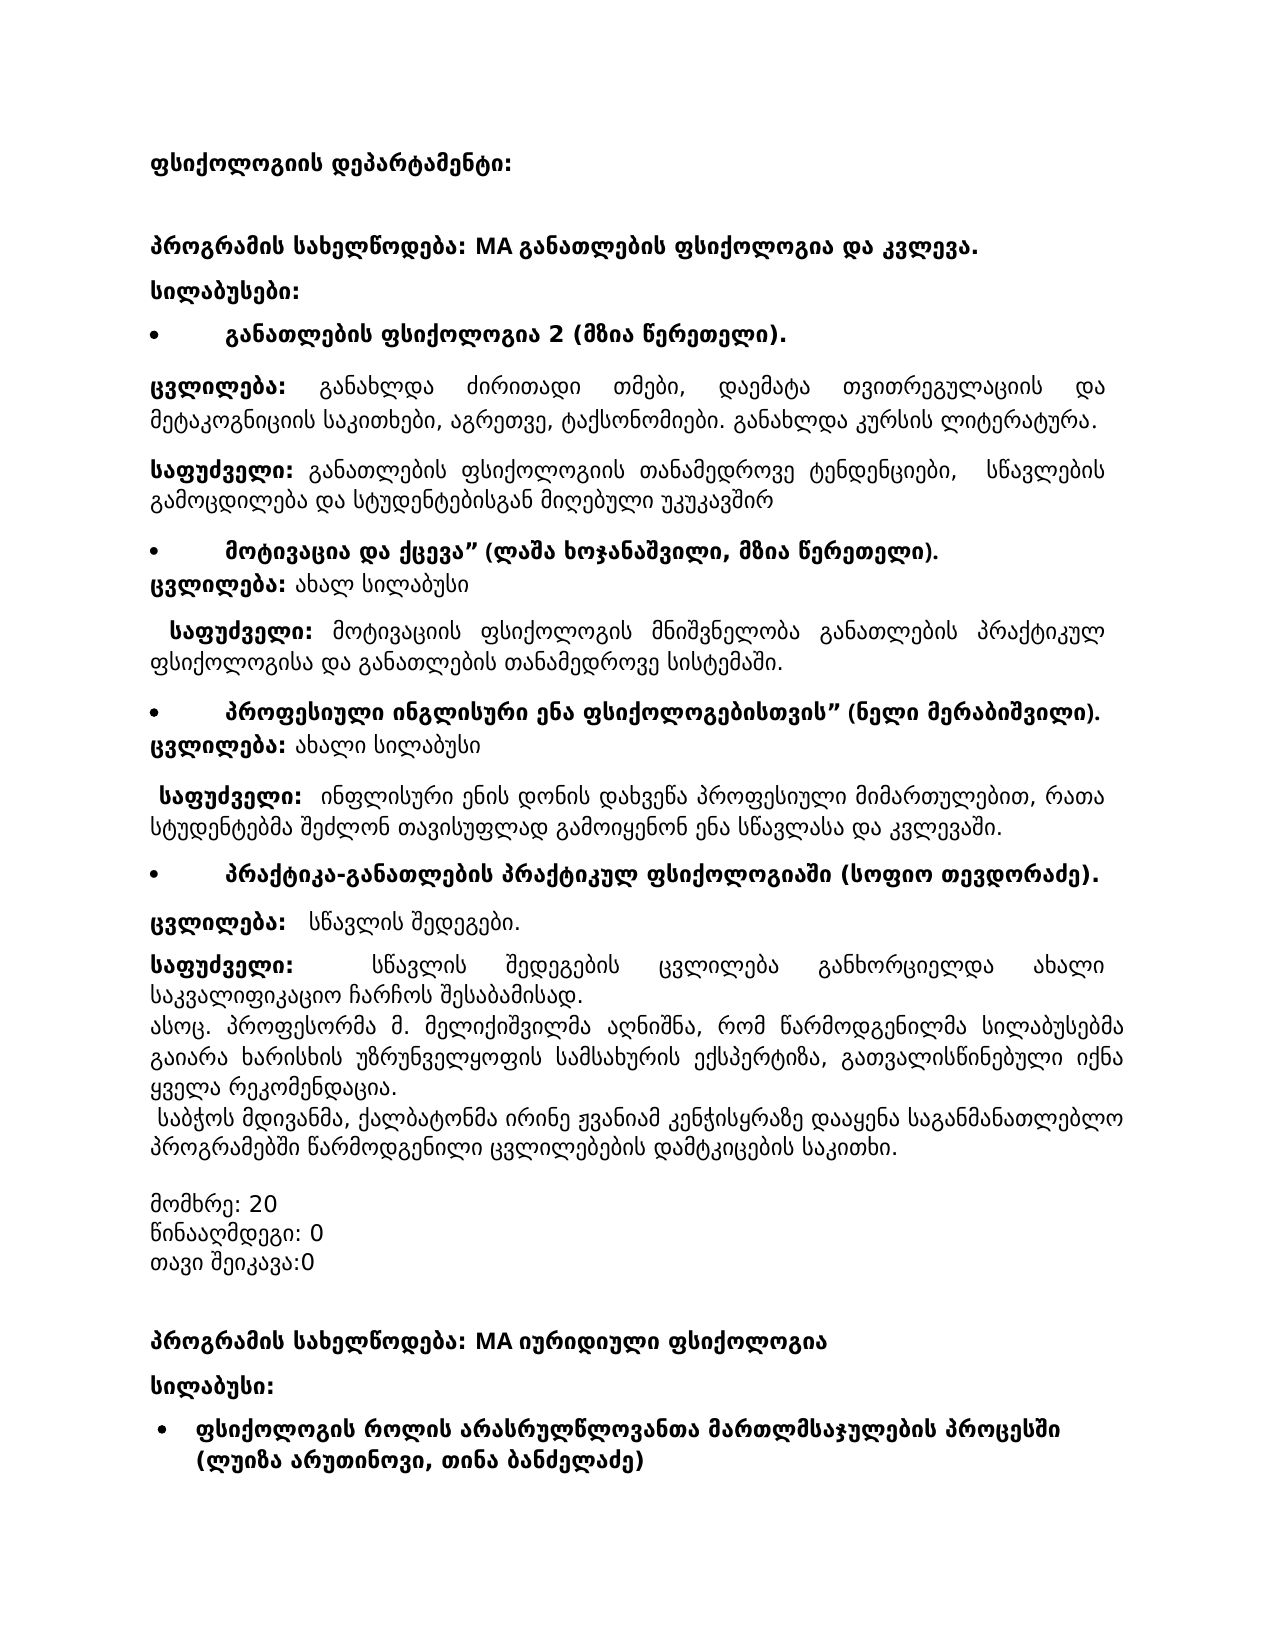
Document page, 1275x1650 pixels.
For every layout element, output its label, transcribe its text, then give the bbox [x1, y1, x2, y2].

text თავი შეიკავა:0 [150, 1249, 1125, 1275]
list ცვლილება: ახალ სილაბუსი [150, 571, 1106, 597]
list პრაქტიკა-განათლების პრაქტიკულ ფსიქოლოგიაში (სოფიო თევდორაძე). [150, 861, 1106, 888]
list მოტივაცია და ქცევა” (ლაშა ხოჯანაშვილი, მზია წერეთელი). [150, 535, 1106, 566]
list ფსიქოლოგის როლის არასრულწლოვანთა მართლმსაჯულების პროცესში (ლუიზა არუთინოვი, თინა ბანძელაძე) [158, 1416, 1106, 1473]
text საფუძველი: ინფლისური ენის დონის დახვეწა პროფესიული მიმართულებით, რათა სტუდენტებმა შეძლონ თავისუფლად გამოიყენონ ენა სწავლასა და კვლევაში. [150, 783, 1106, 841]
list ფსიქოლოგიის დეპარტამენტი: [114, 150, 1125, 177]
text ასოც. პროფესორმა მ. მელიქიშვილმა აღნიშნა, რომ წარმოდგენილმა სილაბუსებმა გაიარა ხარისხის უზრუნველყოფის სამსახურის ექსპერტიზა, გათვალისწინებული იქნა ყველა რეკომენდაცია. [150, 1013, 1125, 1101]
text პროგრამის სახელწოდება: MA იურიდიული ფსიქოლოგია [150, 1325, 1106, 1356]
text საფუძველი: განათლების ფსიქოლოგიის თანამედროვე ტენდენციები, სწავლების გამოცდილება და სტუდენტებისგან მიღებული უკუკავშირ [150, 457, 1106, 514]
list განათლების ფსიქოლოგია 2 (მზია წერეთელი). [150, 322, 1106, 348]
list ცვლილება: ახალი სილაბუსი [150, 732, 1106, 759]
text საფუძველი: მოტივაციის ფსიქოლოგის მნიშვნელობა განათლების პრაქტიკულ ფსიქოლოგისა და განათლების თანამედროვე სისტემაში. [150, 618, 1106, 675]
text საფუძველი: სწავლის შედეგების ცვლილება განხორციელდა ახალი საკვალიფიკაციო ჩარჩოს შესაბამისად. [150, 952, 1106, 1009]
list პროგრამის სახელწოდება: MA განათლების ფსიქოლოგია და კვლევა. [150, 230, 1106, 261]
text ცვლილება: განახლდა ძირითადი თმები, დაემატა თვითრეგულაციის და მეტაკოგნიციის საკითხები, აგრეთვე, ტაქსონომიები. განახლდა კურსის ლიტერატურა. [150, 373, 1106, 436]
text სილაბუსი: [150, 1373, 1106, 1400]
text წინააღმდეგი: 0 [150, 1220, 1125, 1247]
list პროფესიული ინგლისური ენა ფსიქოლოგებისთვის” (ნელი მერაბიშვილი). [150, 696, 1106, 727]
text სილაბუსები: [150, 278, 1106, 305]
text საბჭოს მდივანმა, ქალბატონმა ირინე ჟვანიამ კენჭისყრაზე დააყენა საგანმანათლებლო პროგრამებში წარმოდგენილი ცვლილებების დამტკიცების საკითხი. [150, 1105, 1125, 1160]
text ცვლილება: სწავლის შედეგები. [150, 909, 1106, 935]
text მომხრე: 20 [150, 1191, 1125, 1218]
